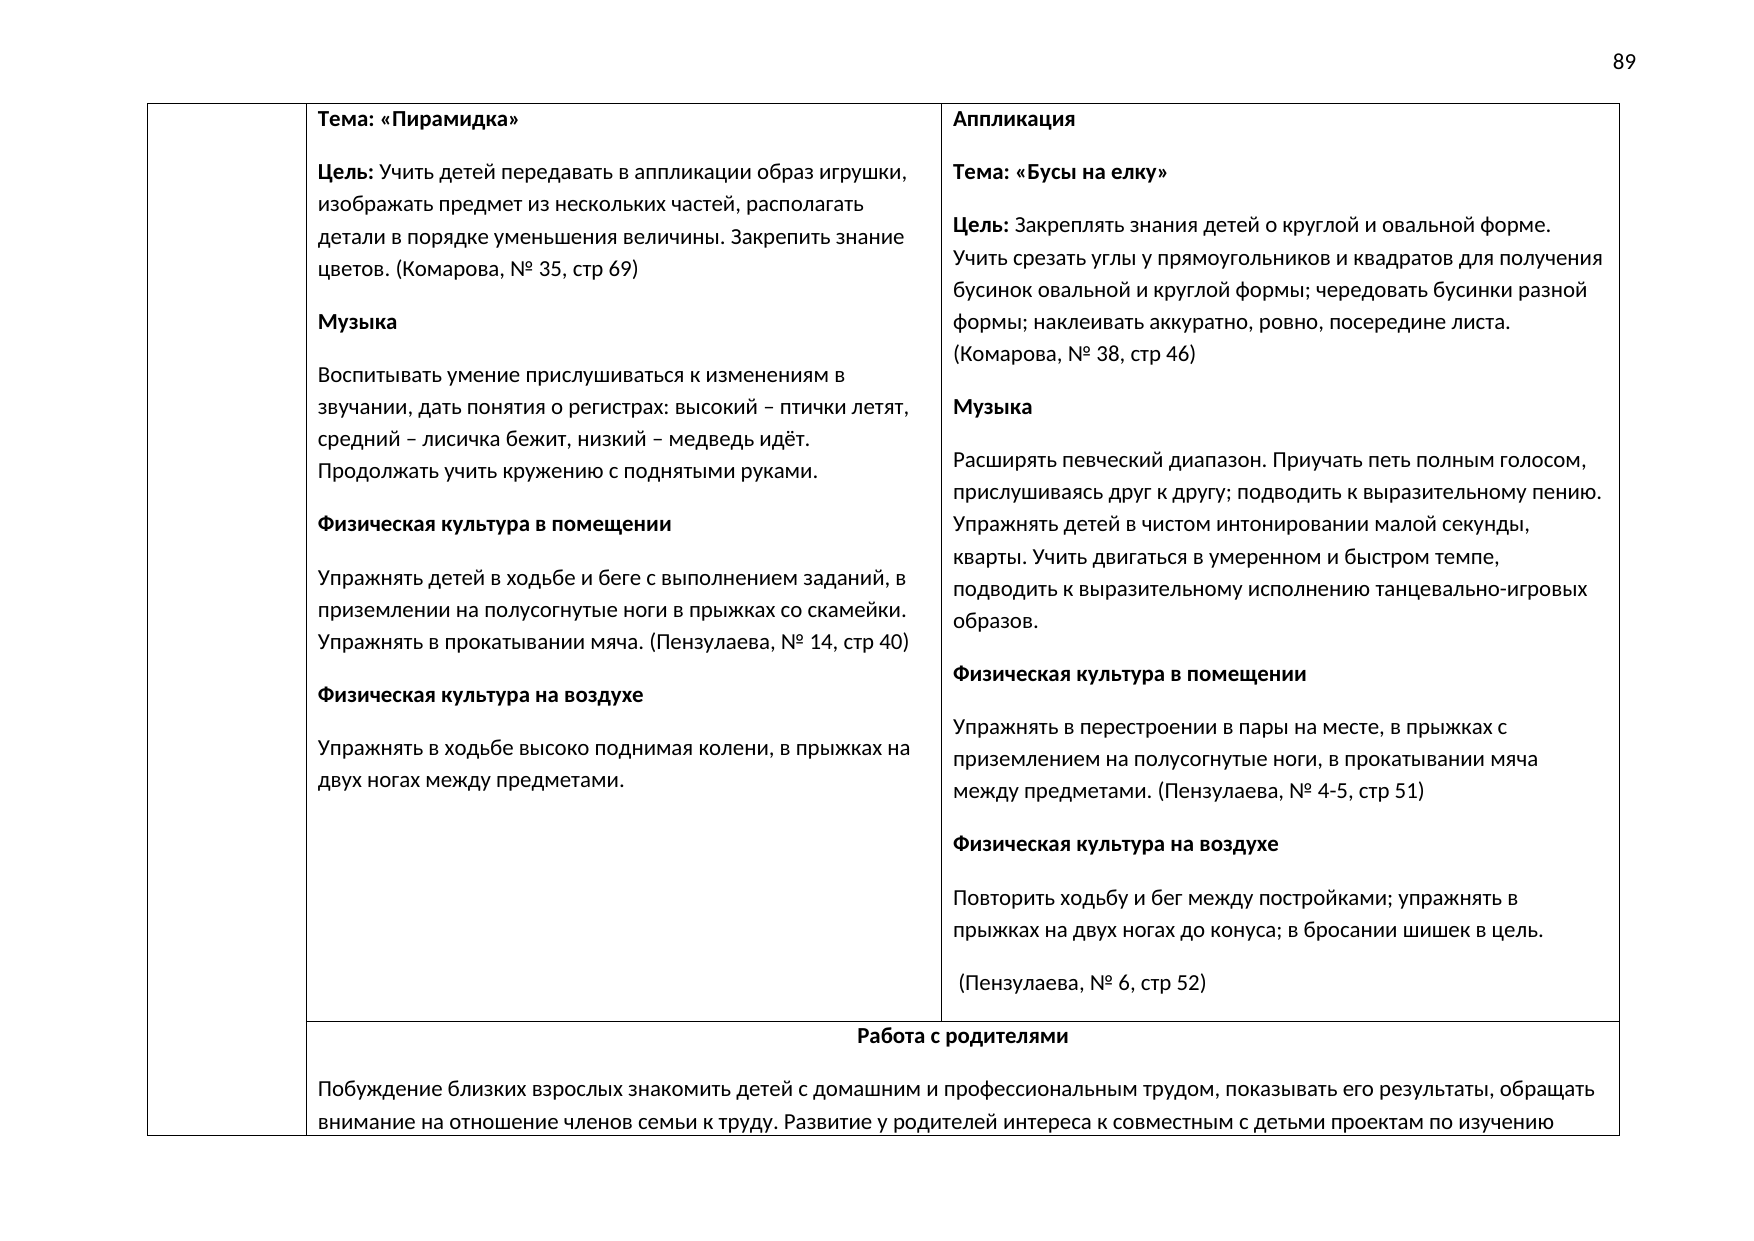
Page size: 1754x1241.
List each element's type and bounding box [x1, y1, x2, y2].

table_cell [307, 104, 941, 1021]
table_cell [942, 104, 1619, 1021]
table_cell [307, 1022, 1619, 1135]
